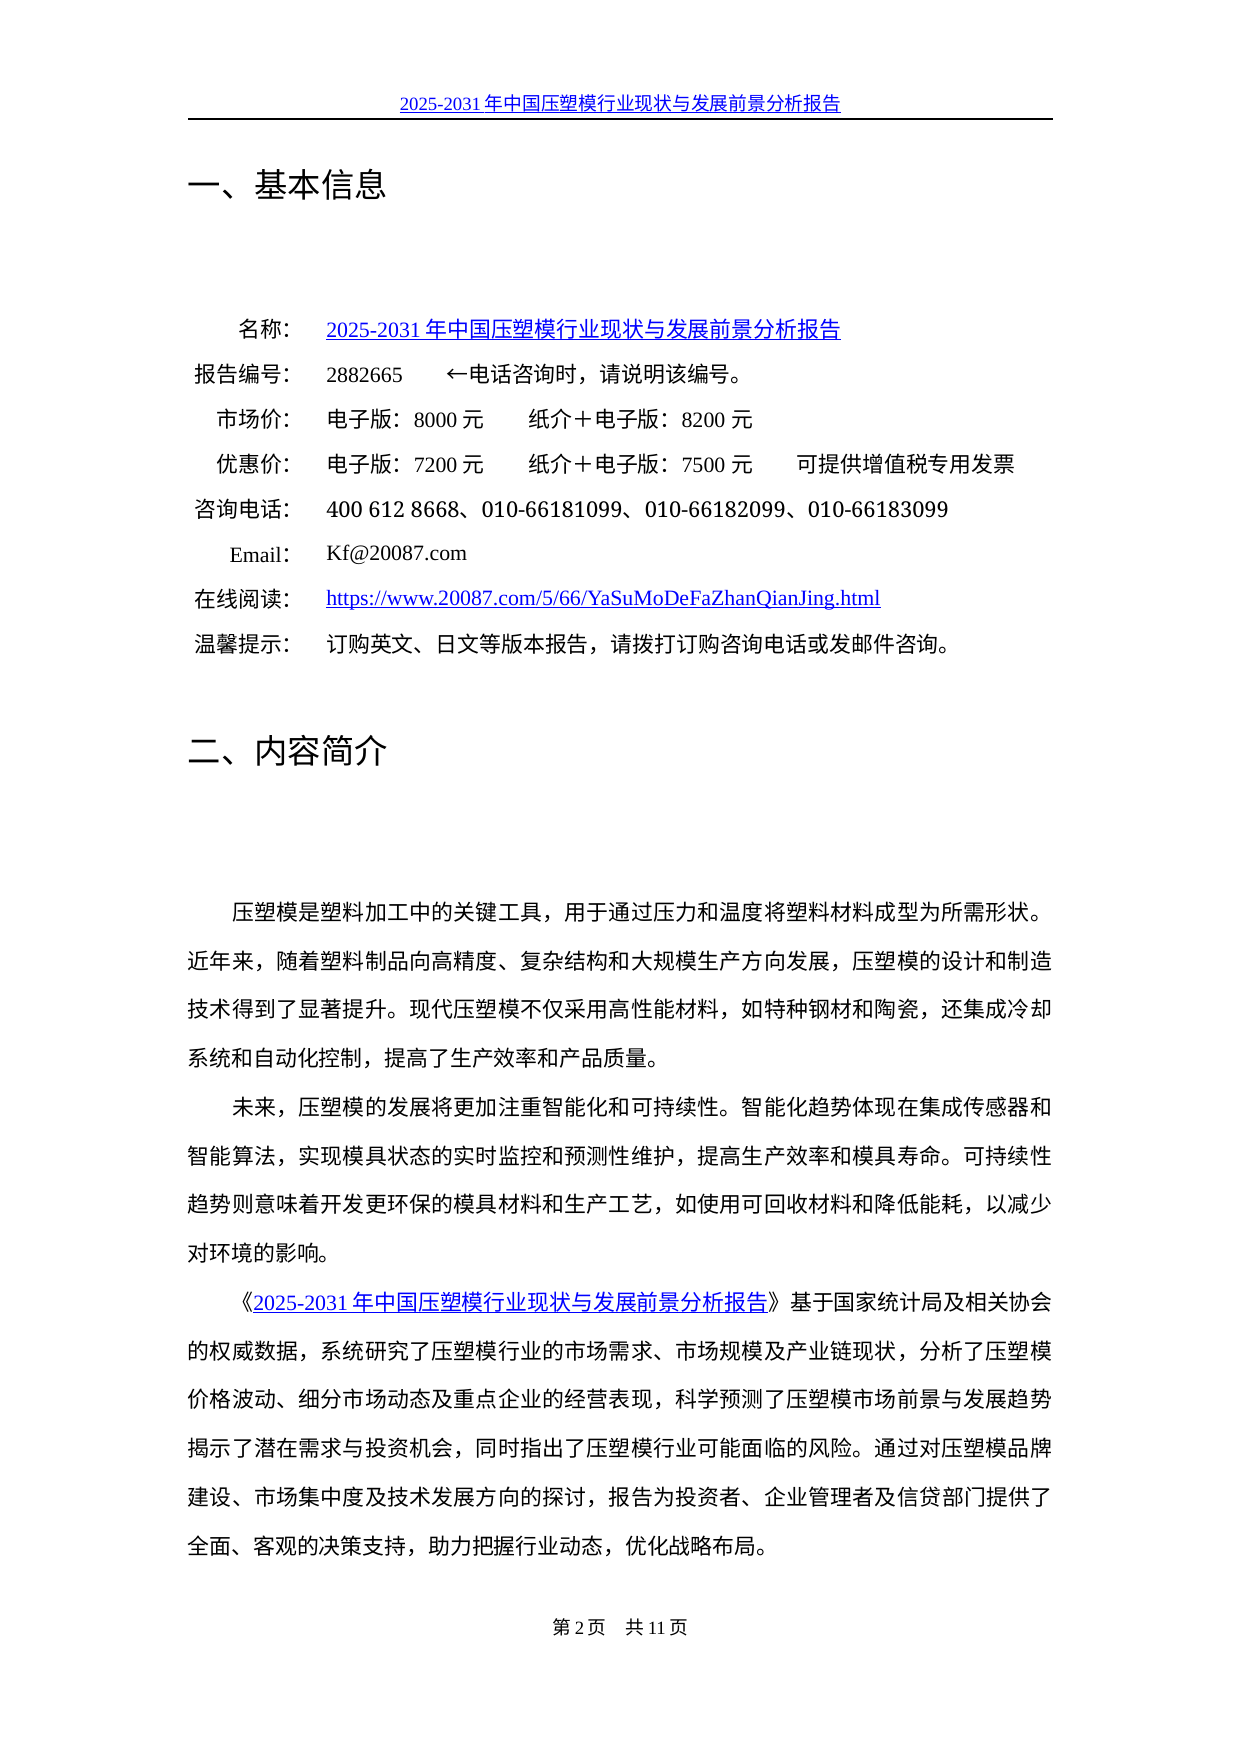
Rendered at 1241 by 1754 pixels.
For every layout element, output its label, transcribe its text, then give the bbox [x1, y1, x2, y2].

table_cell 订购英文、日文等版本报告，请拨打订购咨询电话或发邮件咨询。 [315, 627, 1073, 672]
table_header 名称： [167, 312, 315, 357]
table_cell 报告编号： [167, 357, 315, 402]
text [187, 894, 1053, 1561]
table_cell 2882665 ←电话咨询时，请说明该编号。 [315, 357, 1073, 402]
table_header 2025-2031年中国压塑模行业现状与发展前景分析报告 [315, 312, 1073, 357]
table_cell 在线阅读： [167, 582, 315, 627]
table_cell 温馨提示： [167, 627, 315, 672]
table_cell 优惠价： [167, 447, 315, 492]
table_cell 电子版：8000 元 纸介＋电子版：8200 元 [315, 402, 1073, 447]
table_cell 咨询电话： [167, 492, 315, 537]
title 一、基本信息 [187, 150, 1053, 215]
table_cell Kf@20087.com [315, 537, 1073, 582]
table_cell 400 612 8668、010-66181099、010-66182099、010-66183099 [315, 492, 1073, 537]
title 二、内容简介 [187, 717, 1053, 782]
table_cell 市场价： [167, 402, 315, 447]
table_cell Email： [167, 537, 315, 582]
table_cell [315, 582, 1073, 627]
table_cell 电子版：7200 元 纸介＋电子版：7500 元 可提供增值税专用发票 [315, 447, 1073, 492]
